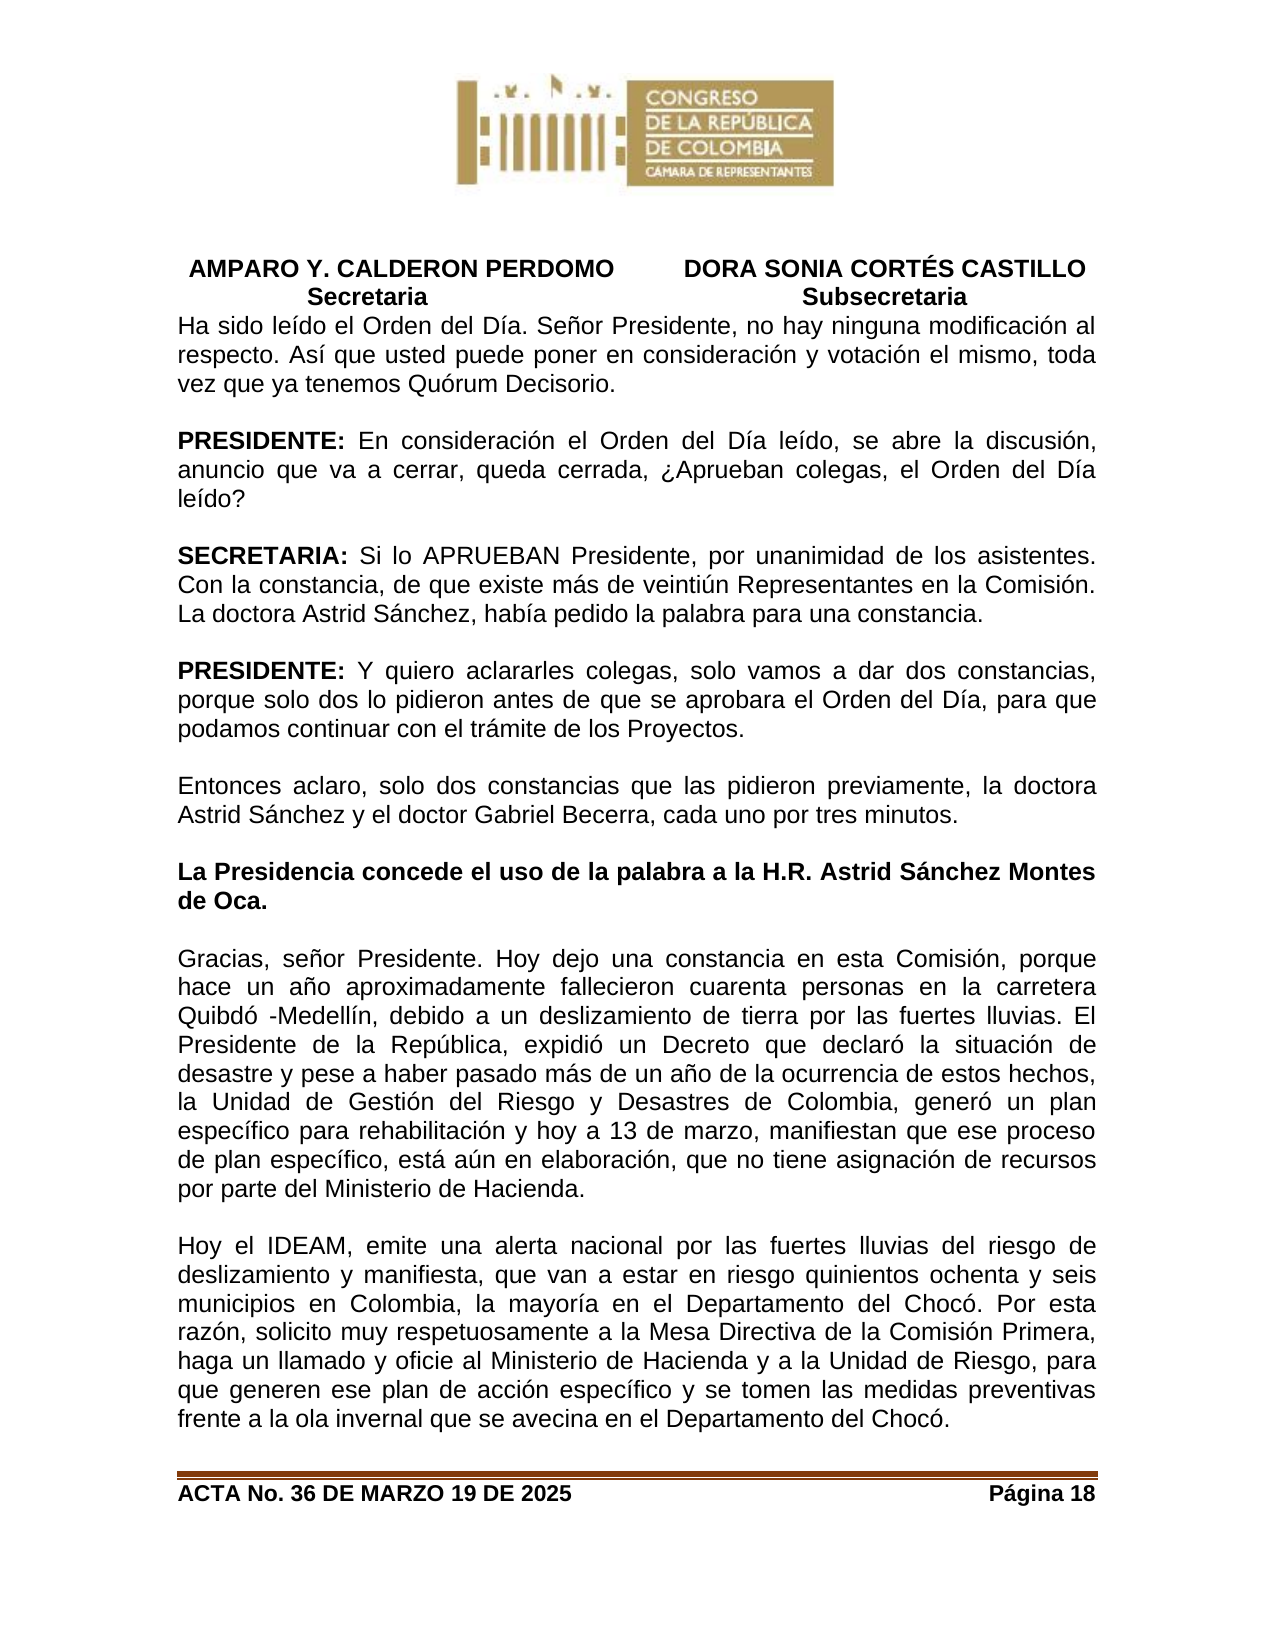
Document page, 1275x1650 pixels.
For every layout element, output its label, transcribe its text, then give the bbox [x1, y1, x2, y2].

text Hoy el IDEAM, emite una alerta nacional por las fuertes lluvias del riesgo de deslizamiento y manifiesta, que van a estar en riesgo quinientos ochenta y seis municipios en Colombia, la mayoría en el Departamento del Chocó. Por esta razón, solicito muy respetuosamente a la Mesa Directiva de la Comisión Primera, haga un llamado y oficie al Ministerio de Hacienda y a la Unidad de Riesgo, para que generen ese plan de acción específico y se tomen las medidas preventivas frente a la ola invernal que se avecina en el Departamento del Chocó. [177, 1231, 1098, 1432]
text Entonces aclaro, solo dos constancias que las pidieron previamente, la doctora Astrid Sánchez y el doctor Gabriel Becerra, cada uno por tres minutos. [177, 771, 1098, 829]
picture [430, 73, 845, 197]
text PRESIDENTE: Y quiero aclararles colegas, solo vamos a dar dos constancias, porque solo dos lo pidieron antes de que se aprobara el Orden del Día, para que podamos continuar con el trámite de los Proyectos. [177, 656, 1098, 742]
text AMPARO Y. CALDERON PERDOMO DORA SONIA CORTÉS CASTILLO [177, 254, 1098, 282]
text PRESIDENTE: En consideración el Orden del Día leído, se abre la discusión, anuncio que va a cerrar, queda cerrada, ¿Aprueban colegas, el Orden del Día leído? [177, 426, 1098, 512]
text La Presidencia concede el uso de la palabra a la H.R. Astrid Sánchez Montes de Oca. [177, 857, 1098, 915]
text SECRETARIA: Si lo APRUEBAN Presidente, por unanimidad de los asistentes. Con la constancia, de que existe más de veintiún Representantes en la Comisión. La doctora Astrid Sánchez, había pedido la palabra para una constancia. [177, 541, 1098, 627]
text Ha sido leído el Orden del Día. Señor Presidente, no hay ninguna modificación al respecto. Así que usted puede poner en consideración y votación el mismo, toda vez que ya tenemos Quórum Decisorio. [177, 311, 1098, 397]
text Secretaria Subsecretaria [177, 282, 1098, 311]
text Gracias, señor Presidente. Hoy dejo una constancia en esta Comisión, porque hace un año aproximadamente fallecieron cuarenta personas en la carretera Quibdó -Medellín, debido a un deslizamiento de tierra por las fuertes lluvias. El Presidente de la República, expidió un Decreto que declaró la situación de desastre y pese a haber pasado más de un año de la ocurrencia de estos hechos, la Unidad de Gestión del Riesgo y Desastres de Colombia, generó un plan específico para rehabilitación y hoy a 13 de marzo, manifiestan que ese proceso de plan específico, está aún en elaboración, que no tiene asignación de recursos por parte del Ministerio de Hacienda. [177, 944, 1098, 1202]
